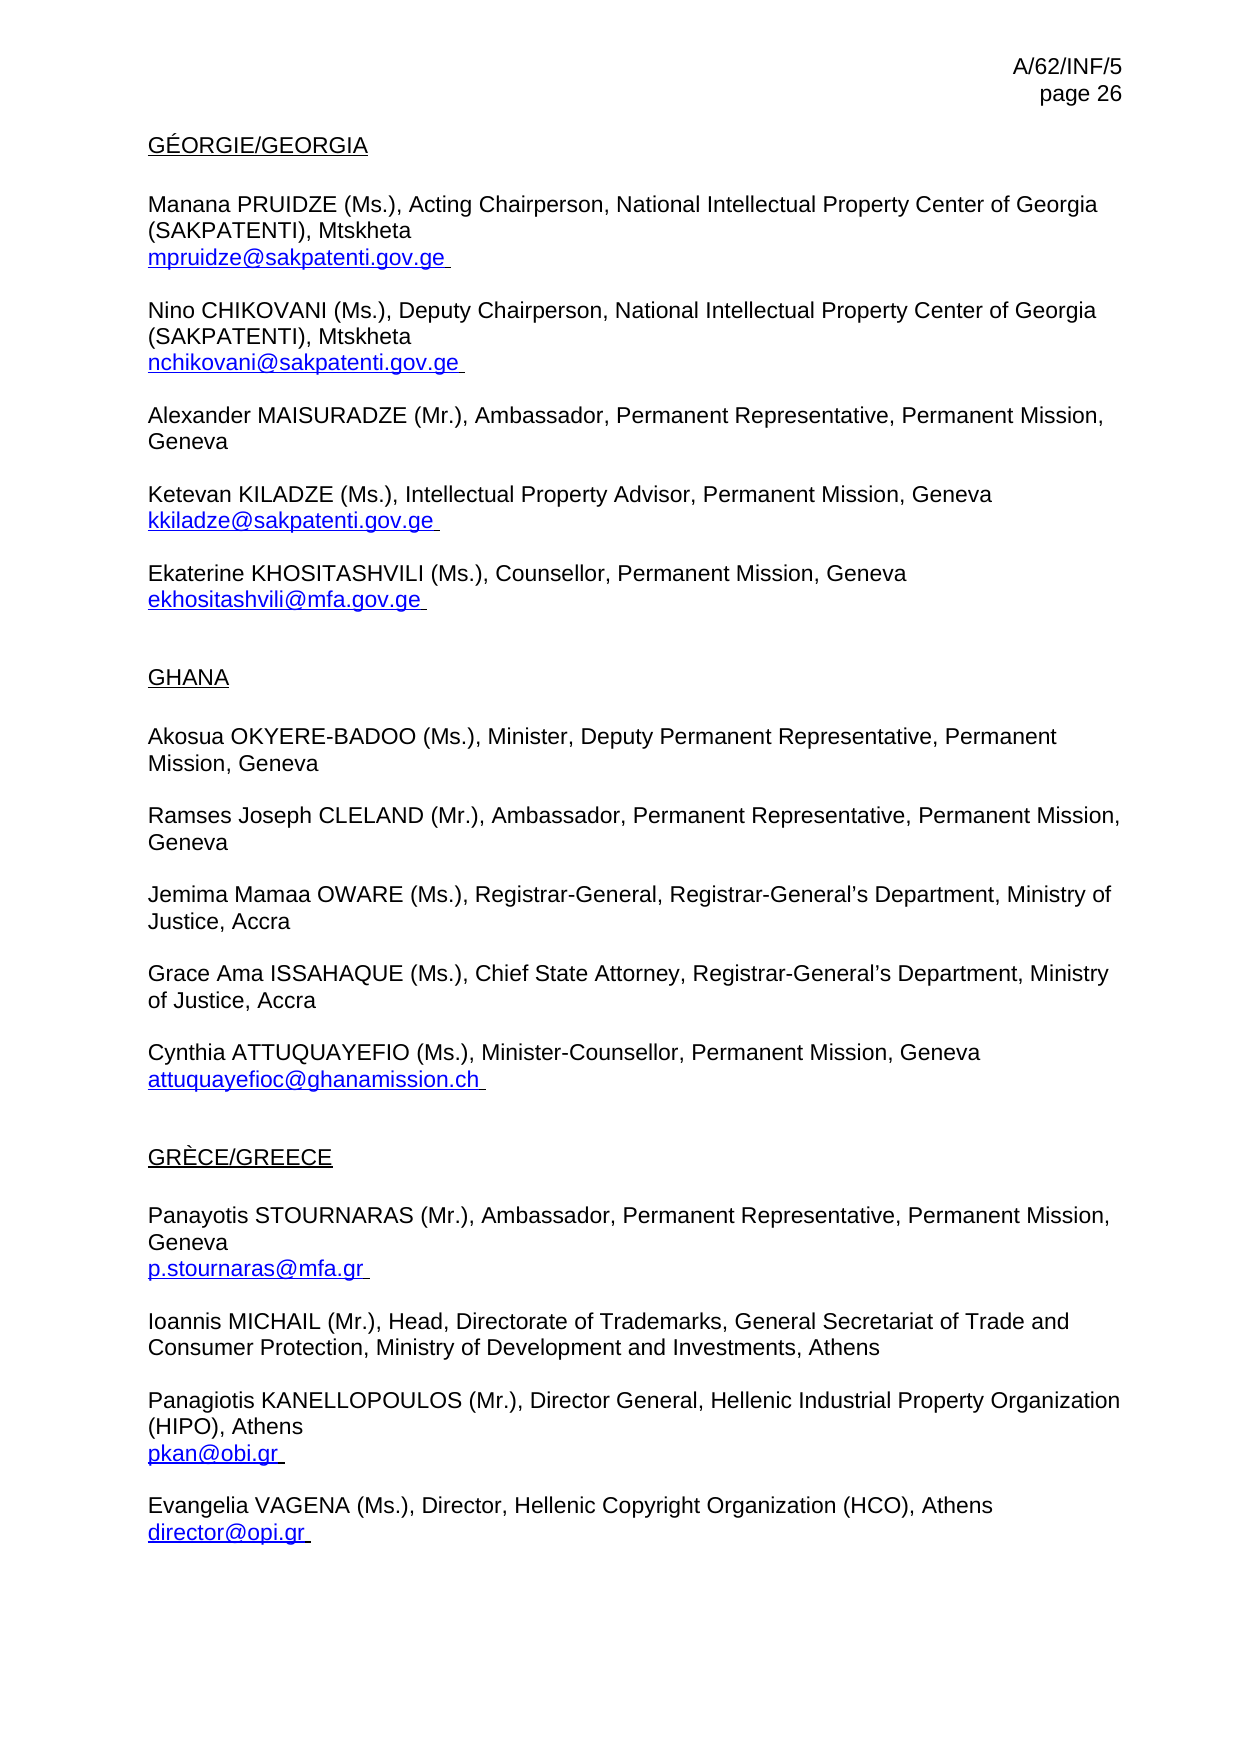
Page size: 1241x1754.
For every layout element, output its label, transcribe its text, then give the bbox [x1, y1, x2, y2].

text mpruidze@sakpatenti.gov.ge [148, 244, 1122, 270]
subtitle GÉORGIE/GEORGIA [148, 132, 1122, 158]
text Panagiotis KANELLOPOULOS (Mr.), Director General, Hellenic Industrial Property Organization (HIPO), Athens [148, 1387, 1122, 1439]
subtitle GRÈCE/GREECE [148, 1143, 1122, 1170]
text Cynthia ATTUQUAYEFIO (Ms.), Minister-Counsellor, Permanent Mission, Geneva [148, 1039, 1122, 1066]
text Ekaterine KHOSITASHVILI (Ms.), Counsellor, Permanent Mission, Geneva [148, 560, 1122, 586]
text Akosua OKYERE-BADOO (Ms.), Minister, Deputy Permanent Representative, Permanent Mission, Geneva [148, 723, 1122, 776]
text kkiladze@sakpatenti.gov.ge [148, 507, 1122, 534]
text Ioannis MICHAIL (Mr.), Head, Directorate of Trademarks, General Secretariat of Trade and Consumer Protection, Ministry of Development and Investments, Athens [148, 1308, 1122, 1361]
text Panayotis STOURNARAS (Mr.), Ambassador, Permanent Representative, Permanent Mission, Geneva [148, 1202, 1122, 1255]
text Jemima Mamaa OWARE (Ms.), Registrar-General, Registrar-General’s Department, Ministry of Justice, Accra [148, 881, 1122, 934]
text Evangelia VAGENA (Ms.), Director, Hellenic Copyright Organization (HCO), Athens [148, 1492, 1122, 1519]
text attuquayefioc@ghanamission.ch [148, 1066, 1122, 1092]
text p.stournaras@mfa.gr [148, 1255, 1122, 1281]
text nchikovani@sakpatenti.gov.ge [148, 349, 1122, 376]
text Manana PRUIDZE (Ms.), Acting Chairperson, National Intellectual Property Center of Georgia (SAKPATENTI), Mtskheta [148, 191, 1122, 244]
subtitle GHANA [148, 664, 1122, 691]
text pkan@obi.gr [148, 1439, 1122, 1466]
text Ramses Joseph CLELAND (Mr.), Ambassador, Permanent Representative, Permanent Mission, Geneva [148, 802, 1122, 855]
text Ketevan KILADZE (Ms.), Intellectual Property Advisor, Permanent Mission, Geneva [148, 481, 1122, 507]
text Grace Ama ISSAHAQUE (Ms.), Chief State Attorney, Registrar-General’s Department, Ministry of Justice, Accra [148, 960, 1122, 1013]
text Alexander MAISURADZE (Mr.), Ambassador, Permanent Representative, Permanent Mission, Geneva [148, 402, 1122, 455]
text Nino CHIKOVANI (Ms.), Deputy Chairperson, National Intellectual Property Center of Georgia (SAKPATENTI), Mtskheta [148, 297, 1122, 349]
text director@opi.gr [148, 1519, 1122, 1545]
text ekhositashvili@mfa.gov.ge [148, 586, 1122, 613]
